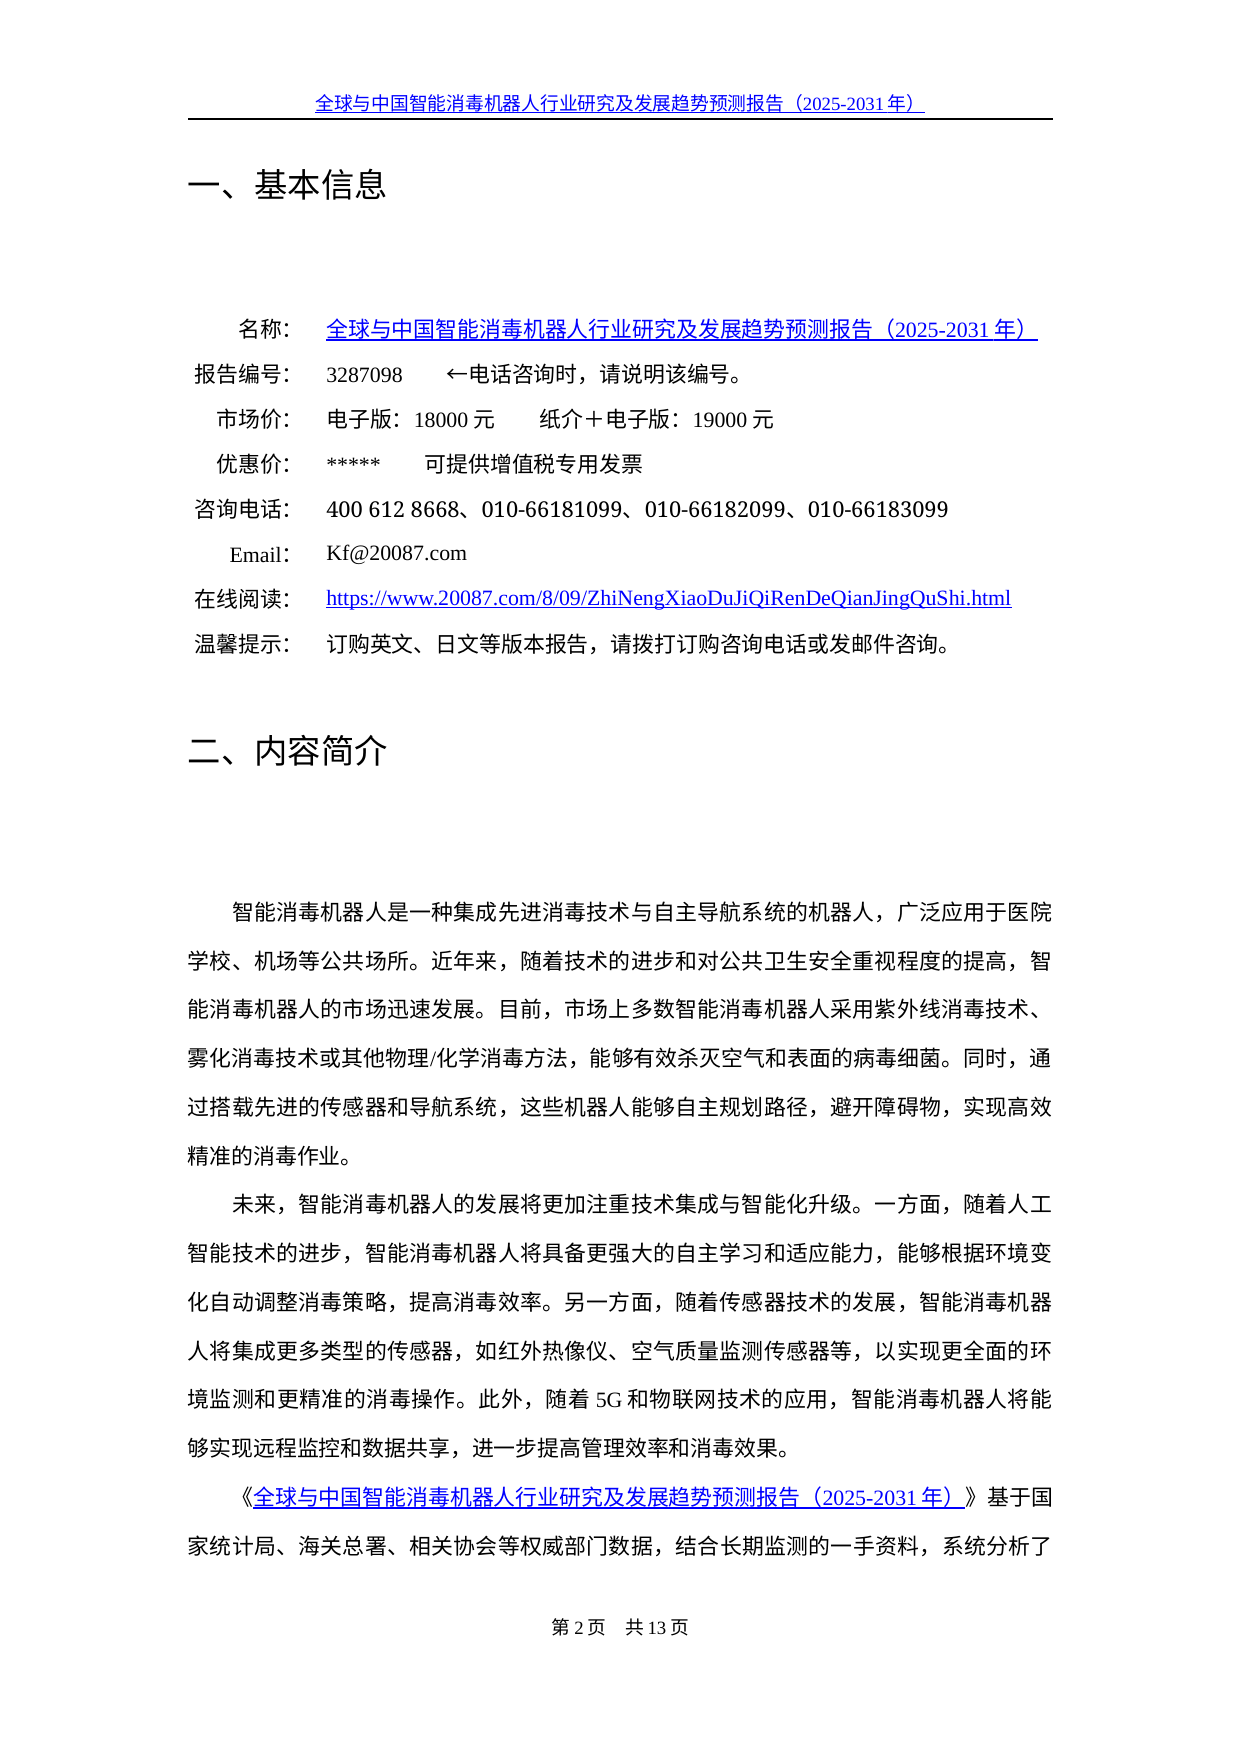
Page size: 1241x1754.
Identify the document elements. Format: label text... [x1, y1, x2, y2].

table_header 名称： [167, 312, 315, 357]
table_cell 报告编号： [167, 357, 315, 402]
table_cell Email： [167, 537, 315, 582]
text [187, 894, 1053, 1561]
table_cell 400 612 8668、010-66181099、010-66182099、010-66183099 [315, 492, 1073, 537]
table_cell ***** 可提供增值税专用发票 [315, 447, 1073, 492]
table_cell [315, 582, 1073, 627]
table_header 全球与中国智能消毒机器人行业研究及发展趋势预测报告（2025-2031年） [315, 312, 1073, 357]
title 一、基本信息 [187, 150, 1053, 215]
table_cell Kf@20087.com [315, 537, 1073, 582]
table_cell 咨询电话： [167, 492, 315, 537]
table_cell 优惠价： [167, 447, 315, 492]
table_cell 温馨提示： [167, 627, 315, 672]
title 二、内容简介 [187, 717, 1053, 782]
table_cell 订购英文、日文等版本报告，请拨打订购咨询电话或发邮件咨询。 [315, 627, 1073, 672]
table_cell 在线阅读： [167, 582, 315, 627]
table_cell 电子版：18000 元 纸介＋电子版：19000 元 [315, 402, 1073, 447]
table_cell 3287098 ←电话咨询时，请说明该编号。 [315, 357, 1073, 402]
table_cell 市场价： [167, 402, 315, 447]
